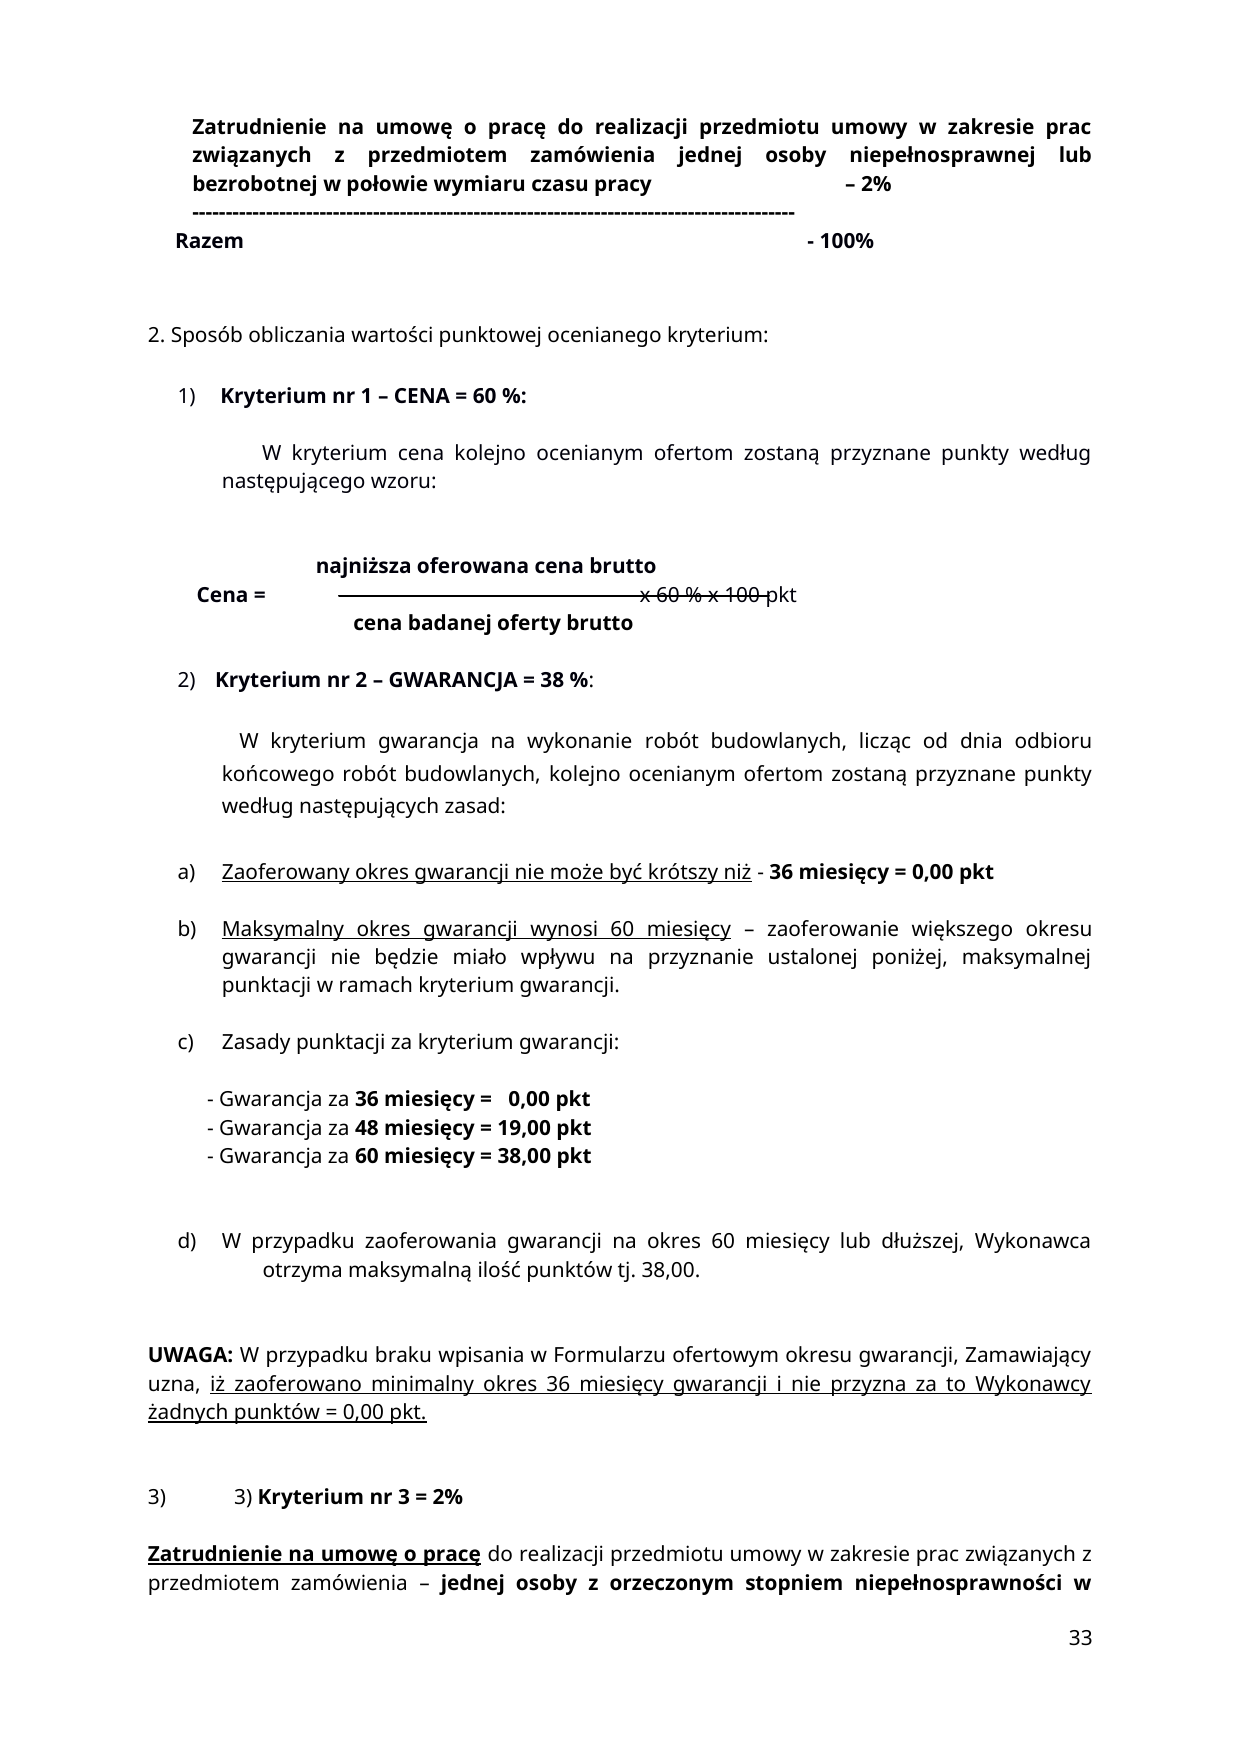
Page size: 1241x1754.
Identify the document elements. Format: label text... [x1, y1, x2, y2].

list Zasady punktacji za kryterium gwarancji: [177, 1027, 1092, 1056]
list Maksymalny okres gwarancji wynosi 60 miesięcy – zaoferowanie większego okresu gwarancji nie będzie miało wpływu na przyznanie ustalonej poniżej, maksymalnej punktacji w ramach kryterium gwarancji. [177, 914, 1092, 999]
text - Gwarancja za 48 miesięcy = 19,00 pkt [207, 1113, 1092, 1141]
text cena badanej oferty brutto [185, 608, 1092, 637]
list Kryterium nr 2 – GWARANCJA = 38 %: [177, 665, 1085, 694]
list Kryterium nr 1 – CENA = 60 %: [177, 381, 1092, 409]
text - Gwarancja za 60 miesięcy = 38,00 pkt [207, 1141, 1092, 1170]
text W kryterium cena kolejno ocenianym ofertom zostaną przyznane punkty według następującego wzoru: [148, 438, 1092, 495]
list Zaoferowany okres gwarancji nie może być krótszy niż - 36 miesięcy = 0,00 pkt [177, 857, 1092, 885]
list W przypadku zaoferowania gwarancji na okres 60 miesięcy lub dłuższej, Wykonawca otrzyma maksymalną ilość punktów tj. 38,00. [177, 1227, 1092, 1283]
text 2. Sposób obliczania wartości punktowej ocenianego kryterium: [148, 320, 1092, 348]
text Cena = x 60 % x 100 pkt [148, 580, 1092, 608]
list 3) Kryterium nr 3 = 2% [148, 1482, 1092, 1511]
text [148, 1539, 1092, 1596]
text Razem - 100% [148, 226, 1092, 254]
text ------------------------------------------------------------------------------------------ [192, 197, 1092, 226]
text W kryterium gwarancja na wykonanie robót budowlanych, licząc od dnia odbioru końcowego robót budowlanych, kolejno ocenianym ofertom zostaną przyznane punkty według następujących zasad: [192, 726, 1092, 820]
text najniższa oferowana cena brutto [148, 552, 1092, 580]
text - Gwarancja za 36 miesięcy = 0,00 pkt [207, 1084, 1092, 1113]
text Zatrudnienie na umowę o pracę do realizacji przedmiotu umowy w zakresie prac związanych z przedmiotem zamówienia jednej osoby niepełnosprawnej lub bezrobotnej w połowie wymiaru czasu pracy – 2% [192, 112, 1092, 197]
text UWAGA: W przypadku braku wpisania w Formularzu ofertowym okresu gwarancji, Zamawiający uzna, iż zaoferowano minimalny okres 36 miesięcy gwarancji i nie przyzna za to Wykonawcy żadnych punktów = 0,00 pkt. [148, 1340, 1092, 1426]
